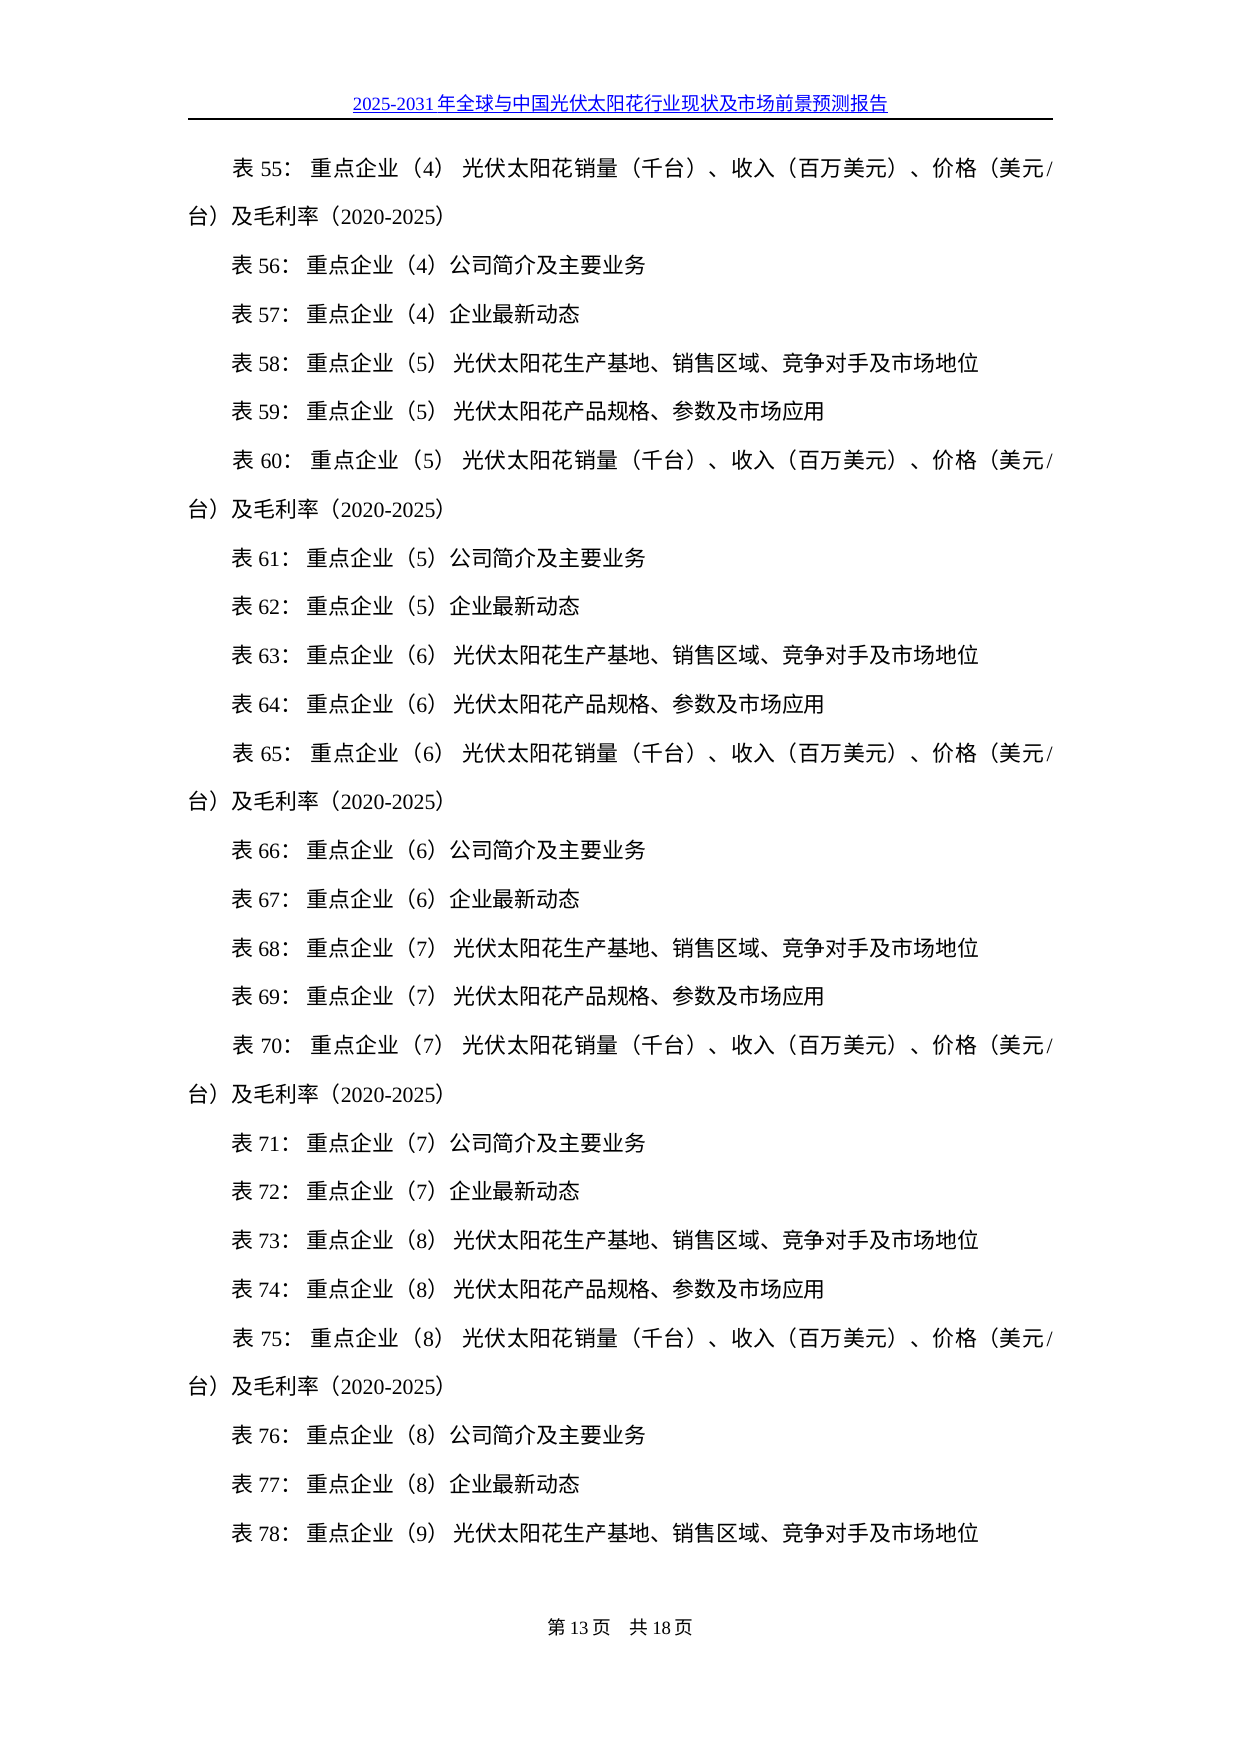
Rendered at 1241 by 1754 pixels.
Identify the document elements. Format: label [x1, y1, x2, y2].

text [187, 150, 1053, 1548]
